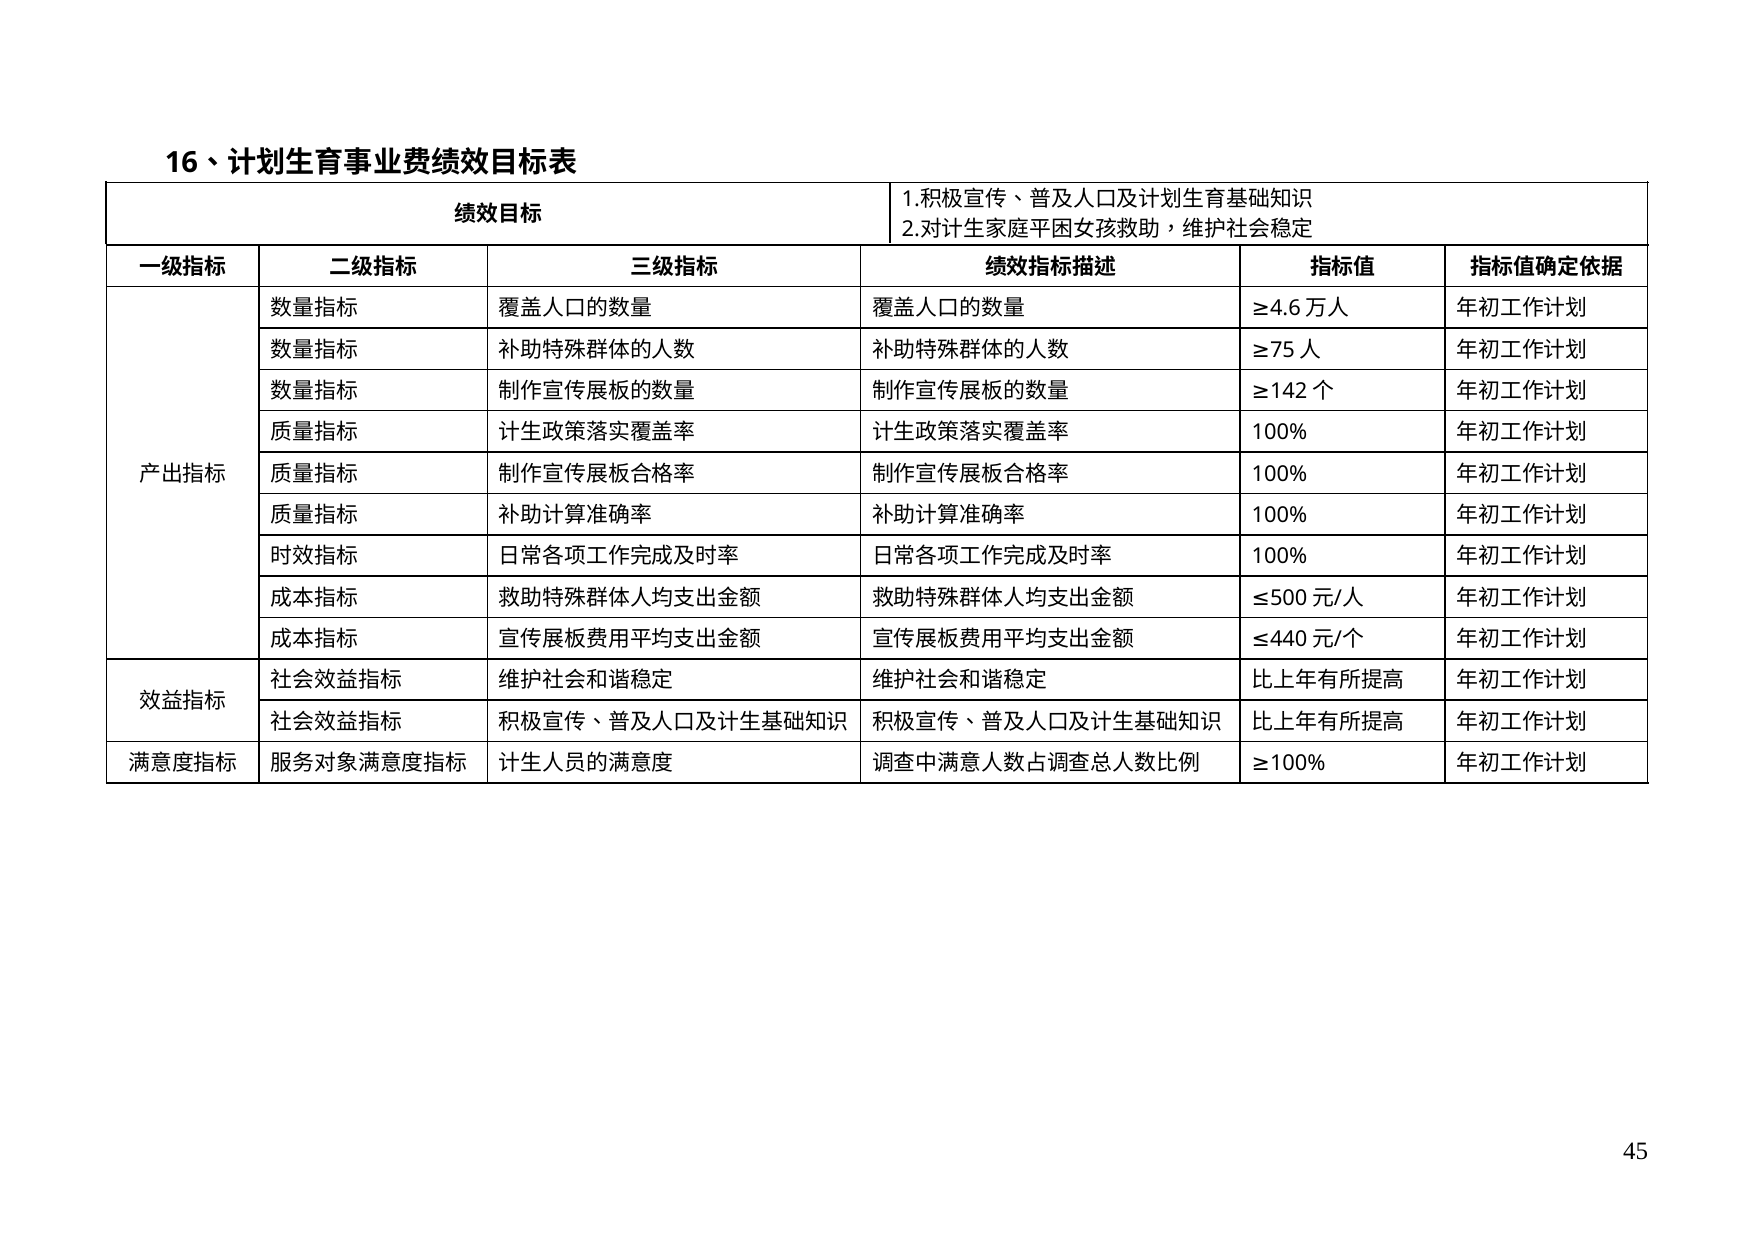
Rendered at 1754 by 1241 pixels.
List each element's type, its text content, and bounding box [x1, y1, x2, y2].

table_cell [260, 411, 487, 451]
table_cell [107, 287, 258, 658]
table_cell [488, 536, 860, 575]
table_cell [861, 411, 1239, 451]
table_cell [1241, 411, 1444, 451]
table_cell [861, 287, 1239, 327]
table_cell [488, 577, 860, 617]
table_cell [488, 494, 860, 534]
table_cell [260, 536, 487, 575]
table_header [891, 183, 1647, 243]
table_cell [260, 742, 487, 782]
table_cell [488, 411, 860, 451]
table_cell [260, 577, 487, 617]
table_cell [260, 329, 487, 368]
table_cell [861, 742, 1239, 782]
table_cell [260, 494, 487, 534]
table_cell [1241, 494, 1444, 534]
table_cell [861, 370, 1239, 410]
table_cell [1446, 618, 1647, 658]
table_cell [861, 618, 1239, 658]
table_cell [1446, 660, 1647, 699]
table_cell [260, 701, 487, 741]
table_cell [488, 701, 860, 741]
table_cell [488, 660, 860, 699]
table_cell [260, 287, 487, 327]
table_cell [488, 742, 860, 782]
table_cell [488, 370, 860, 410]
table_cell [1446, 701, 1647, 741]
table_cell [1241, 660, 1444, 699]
text 16、计划生育事业费绩效目标表 [106, 142, 1648, 181]
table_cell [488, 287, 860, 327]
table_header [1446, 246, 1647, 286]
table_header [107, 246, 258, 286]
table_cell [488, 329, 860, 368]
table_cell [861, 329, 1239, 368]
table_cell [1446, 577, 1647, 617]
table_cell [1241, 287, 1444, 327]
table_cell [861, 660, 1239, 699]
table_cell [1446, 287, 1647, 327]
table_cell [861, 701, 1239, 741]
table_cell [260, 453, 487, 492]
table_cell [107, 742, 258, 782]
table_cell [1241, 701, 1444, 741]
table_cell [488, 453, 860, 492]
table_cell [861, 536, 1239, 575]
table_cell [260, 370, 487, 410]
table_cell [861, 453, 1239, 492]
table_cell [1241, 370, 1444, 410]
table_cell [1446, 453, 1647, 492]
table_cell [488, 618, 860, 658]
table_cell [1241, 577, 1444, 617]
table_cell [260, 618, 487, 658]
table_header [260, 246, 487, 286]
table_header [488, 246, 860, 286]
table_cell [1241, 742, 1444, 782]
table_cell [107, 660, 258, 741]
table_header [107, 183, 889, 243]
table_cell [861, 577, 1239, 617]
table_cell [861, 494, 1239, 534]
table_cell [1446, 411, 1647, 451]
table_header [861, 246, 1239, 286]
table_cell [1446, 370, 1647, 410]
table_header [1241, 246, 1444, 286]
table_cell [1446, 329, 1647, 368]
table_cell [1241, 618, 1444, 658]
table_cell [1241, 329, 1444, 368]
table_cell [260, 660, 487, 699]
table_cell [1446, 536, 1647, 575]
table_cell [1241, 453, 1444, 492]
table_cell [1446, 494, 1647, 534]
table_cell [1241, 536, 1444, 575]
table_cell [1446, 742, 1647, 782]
